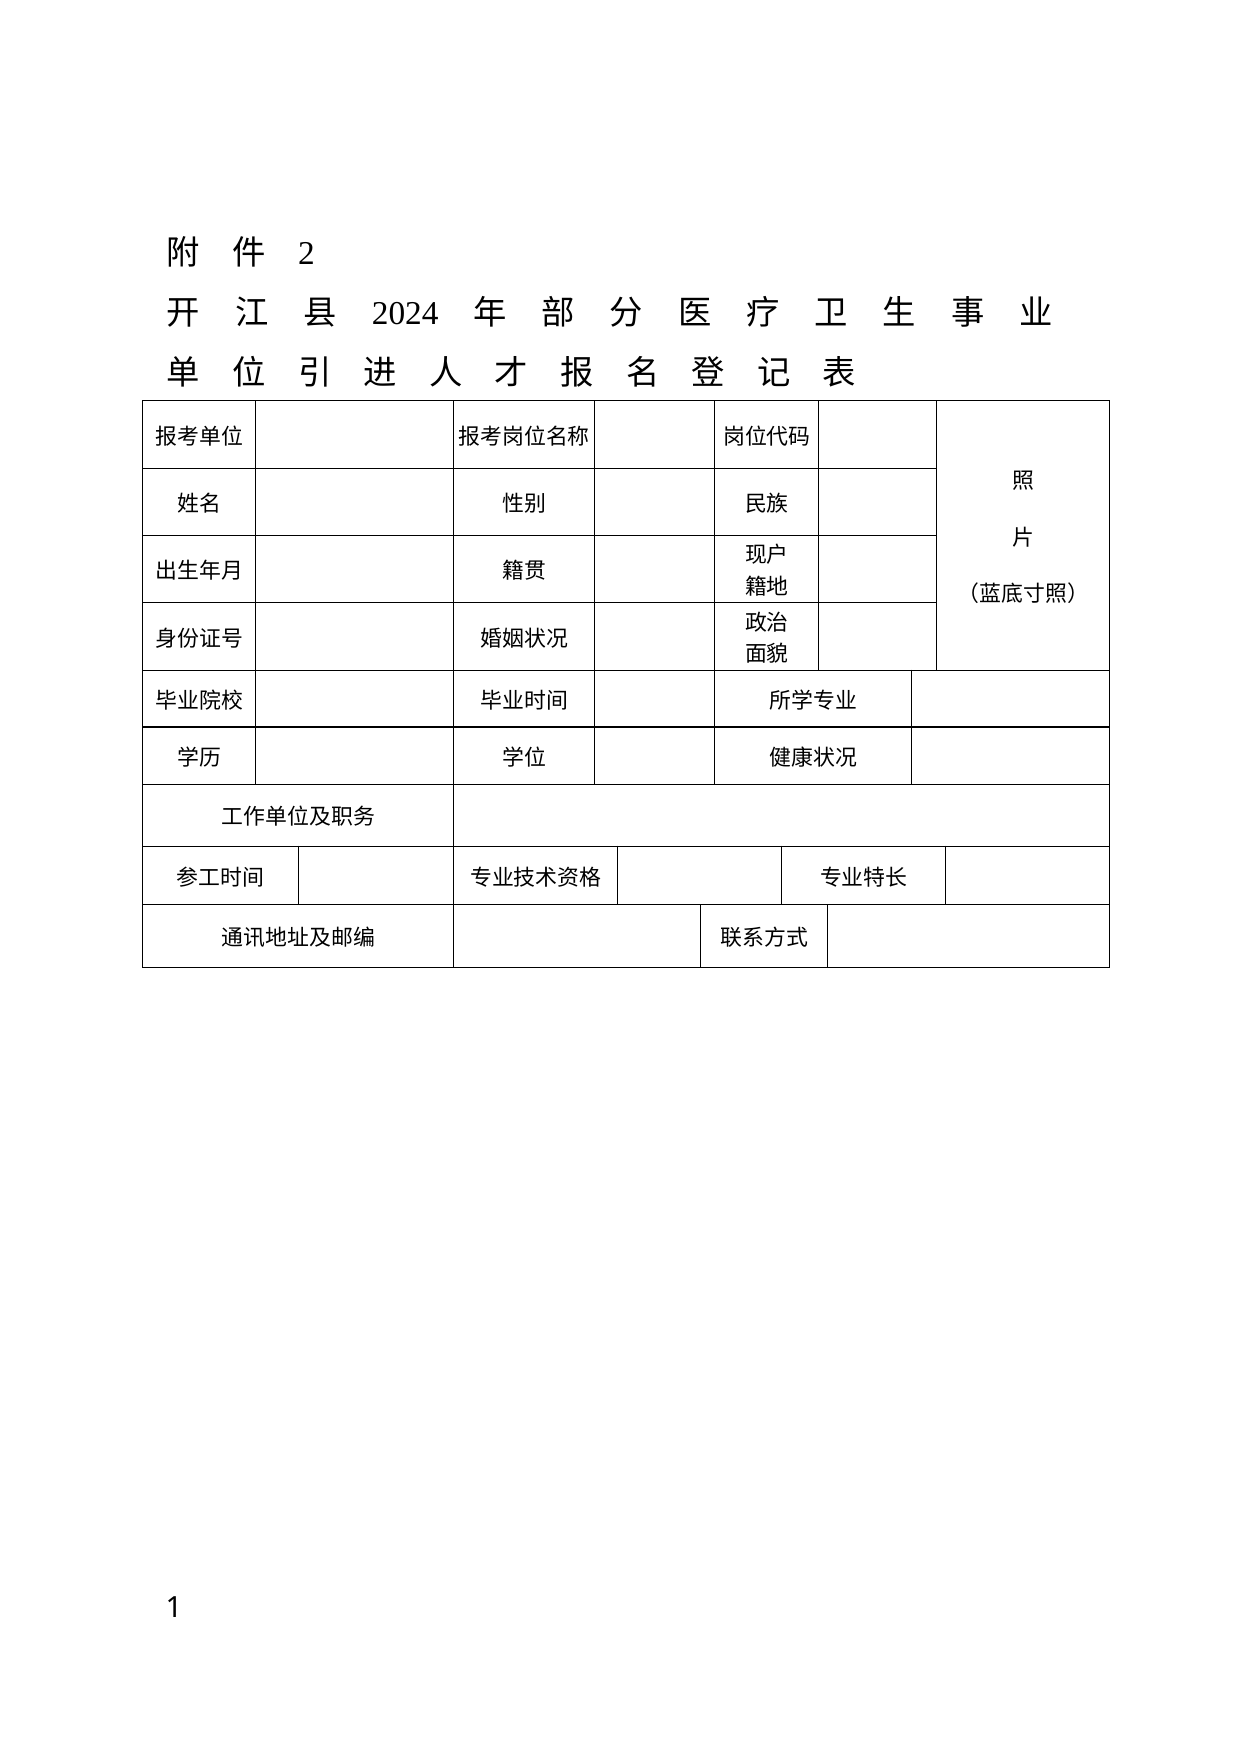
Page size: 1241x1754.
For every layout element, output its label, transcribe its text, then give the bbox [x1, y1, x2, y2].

table_cell 通讯地址及邮编 [143, 905, 453, 967]
table_cell [819, 469, 936, 535]
table_cell 工作单位及职务 [143, 785, 453, 846]
table_cell 政治 面貌 [715, 603, 818, 669]
table_cell [595, 671, 714, 726]
table_cell [912, 728, 1109, 783]
table_header 报考单位 [143, 401, 255, 468]
table_cell [299, 847, 453, 904]
table_cell 专业技术资格 [454, 847, 617, 904]
table_header 报考岗位名称 [454, 401, 594, 468]
table_cell [819, 536, 936, 602]
table_header [819, 401, 936, 468]
table_cell [828, 905, 1109, 967]
table_cell 出生年月 [143, 536, 255, 602]
table_cell 毕业院校 [143, 671, 255, 726]
table_cell 联系方式 [701, 905, 827, 967]
table_header 岗位代码 [715, 401, 818, 468]
table_header [256, 401, 453, 468]
table_cell 籍贯 [454, 536, 594, 602]
table_cell [595, 603, 714, 669]
table_cell 身份证号 [143, 603, 255, 669]
table_cell [256, 469, 453, 535]
table_cell 专业特长 [782, 847, 945, 904]
table_cell [256, 536, 453, 602]
table_cell [819, 603, 936, 669]
table_cell [454, 905, 700, 967]
table_cell 健康状况 [715, 728, 911, 783]
table_cell 性别 [454, 469, 594, 535]
table_cell [912, 671, 1109, 726]
table_cell 学位 [454, 728, 594, 783]
table_cell 毕业时间 [454, 671, 594, 726]
table_cell [256, 728, 453, 783]
table_cell 婚姻状况 [454, 603, 594, 669]
table_cell 姓名 [143, 469, 255, 535]
table_cell [256, 671, 453, 726]
table_cell [595, 728, 714, 783]
table_cell 所学专业 [715, 671, 911, 726]
table_cell [946, 847, 1109, 904]
table_cell [618, 847, 781, 904]
table_header [595, 401, 714, 468]
table_cell [256, 603, 453, 669]
table_cell [595, 536, 714, 602]
text 附件2 [167, 219, 1085, 280]
table_cell 参工时间 [143, 847, 298, 904]
table_cell [454, 785, 1109, 846]
table_cell 学历 [143, 728, 255, 783]
table_cell 现户 籍地 [715, 536, 818, 602]
table_cell [595, 469, 714, 535]
table_cell 民族 [715, 469, 818, 535]
text 开江县2024年部分医疗卫生事业单位引进人才报名登记表 [167, 280, 1085, 400]
table_header 照 片 （蓝底寸照） [937, 401, 1109, 669]
